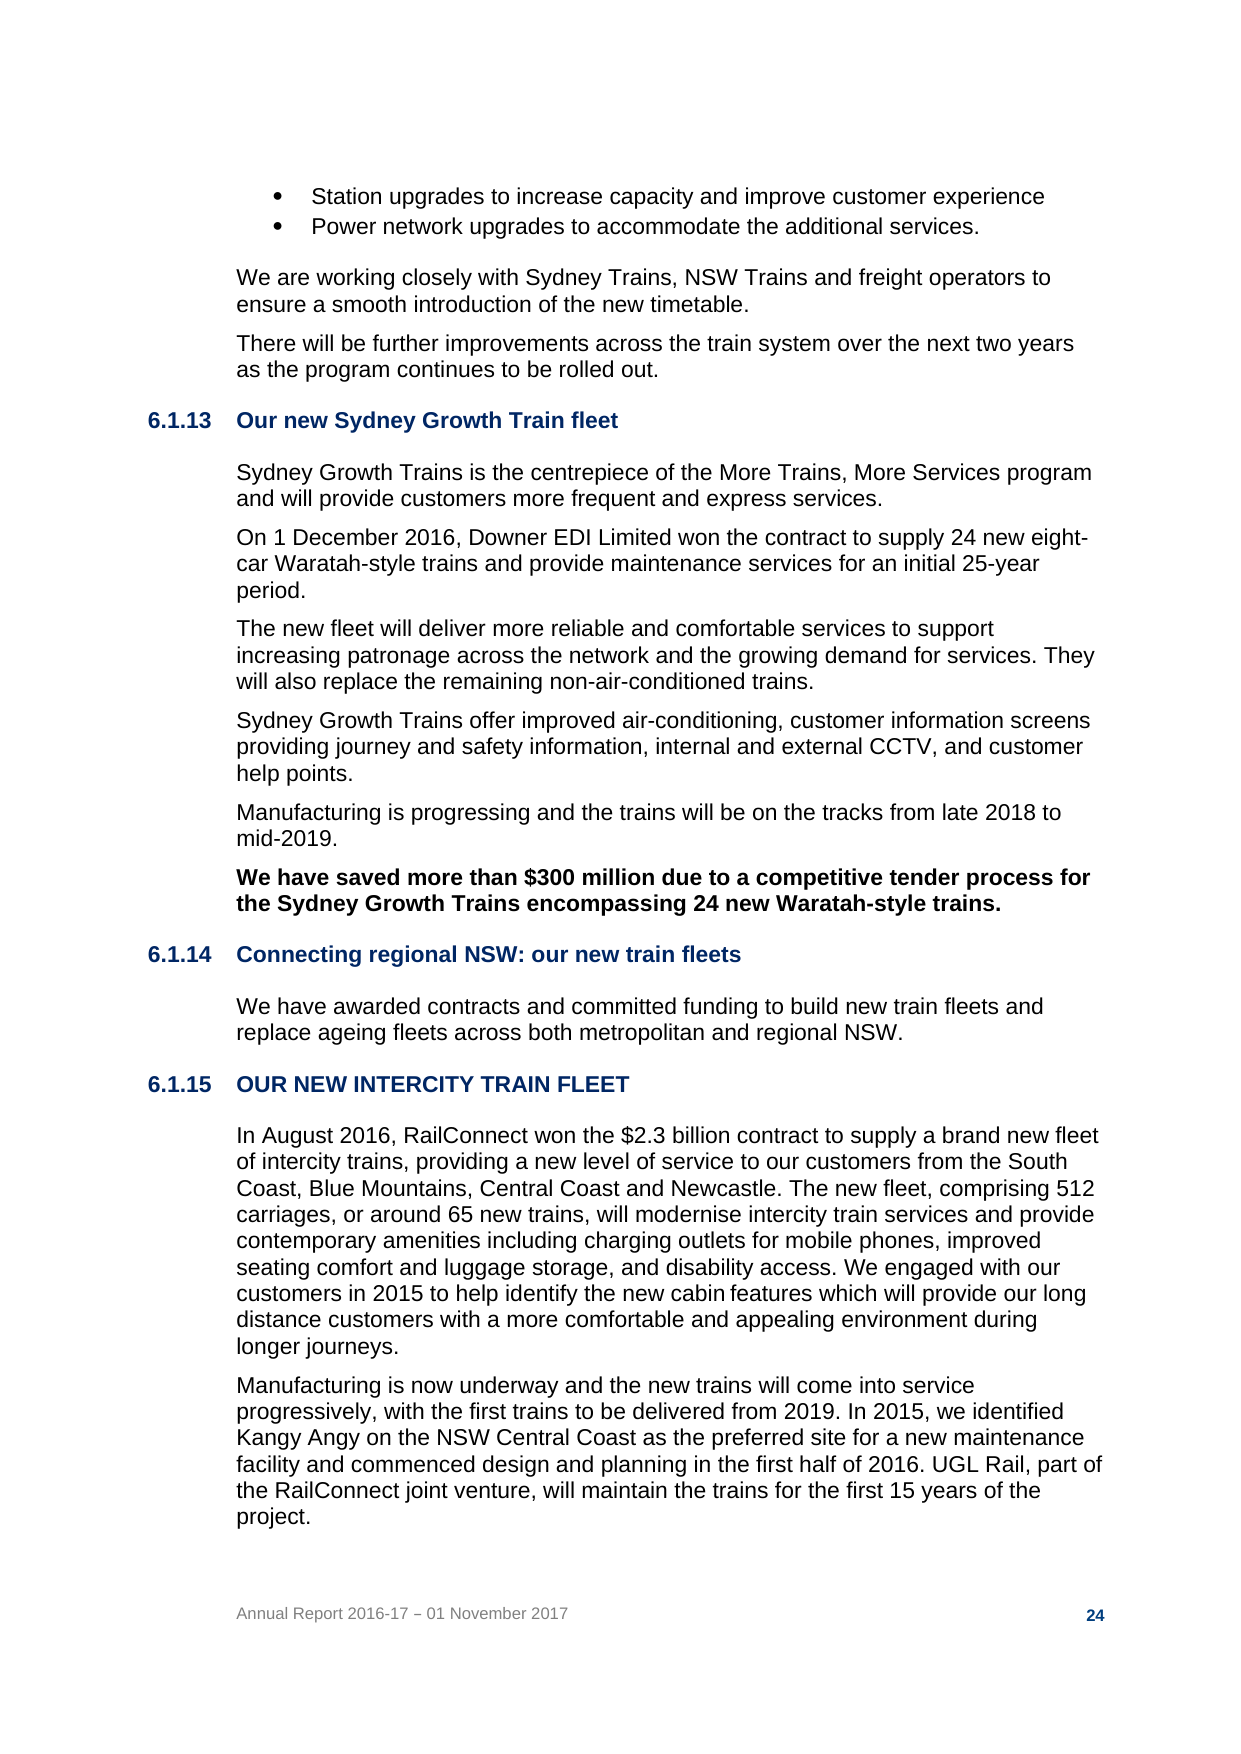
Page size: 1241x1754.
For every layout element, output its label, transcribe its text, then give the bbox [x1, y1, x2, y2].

subtitle Our new Sydney Growth Train fleet [148, 407, 1104, 434]
subtitle OUR NEW INTERCITY TRAIN FLEET [148, 1071, 1104, 1097]
list Station upgrades to increase capacity and improve customer experience [274, 183, 1104, 209]
text We have awarded contracts and committed funding to build new train fleets and replace ageing fleets across both metropolitan and regional NSW. [236, 993, 1104, 1046]
text On 1 December 2016, Downer EDI Limited won the contract to supply 24 new eight-car Waratah-style trains and provide maintenance services for an initial 25-year period. [236, 524, 1104, 603]
text There will be further improvements across the train system over the next two years as the program continues to be rolled out. [236, 329, 1104, 382]
subtitle Connecting regional NSW: our new train fleets [148, 941, 1104, 968]
text The new fleet will deliver more reliable and comfortable services to support increasing patronage across the network and the growing demand for services. They will also replace the remaining non-air-conditioned trains. [236, 615, 1104, 694]
list Power network upgrades to accommodate the additional services. [274, 213, 1104, 240]
text Sydney Growth Trains is the centrepiece of the More Trains, More Services program and will provide customers more frequent and express services. [236, 459, 1104, 511]
text Manufacturing is now underway and the new trains will come into service progressively, with the first trains to be delivered from 2019. In 2015, we identified Kangy Angy on the NSW Central Coast as the preferred site for a new maintenance facility and commenced design and planning in the first half of 2016. UGL Rail, part of the RailConnect joint venture, will maintain the trains for the first 15 years of the project. [236, 1372, 1104, 1530]
text In August 2016, RailConnect won the $2.3 billion contract to supply a brand new fleet of intercity trains, providing a new level of service to our customers from the South Coast, Blue Mountains, Central Coast and Newcastle. The new fleet, comprising 512 carriages, or around 65 new trains, will modernise intercity train services and provide contemporary amenities including charging outlets for mobile phones, improved seating comfort and luggage storage, and disability access. We engaged with our customers in 2015 to help identify the new cabin features which will provide our long distance customers with a more comfortable and appealing environment during longer journeys. [236, 1122, 1104, 1359]
text We are working closely with Sydney Trains, NSW Trains and freight operators to ensure a smooth introduction of the new timetable. [236, 264, 1104, 317]
text Manufacturing is progressing and the trains will be on the tracks from late 2018 to mid-2019. [236, 798, 1104, 851]
text We have saved more than $300 million due to a competitive tender process for the Sydney Growth Trains encompassing 24 new Waratah-style trains. [236, 864, 1104, 916]
text Sydney Growth Trains offer improved air-conditioning, customer information screens providing journey and safety information, internal and external CCTV, and customer help points. [236, 707, 1104, 786]
